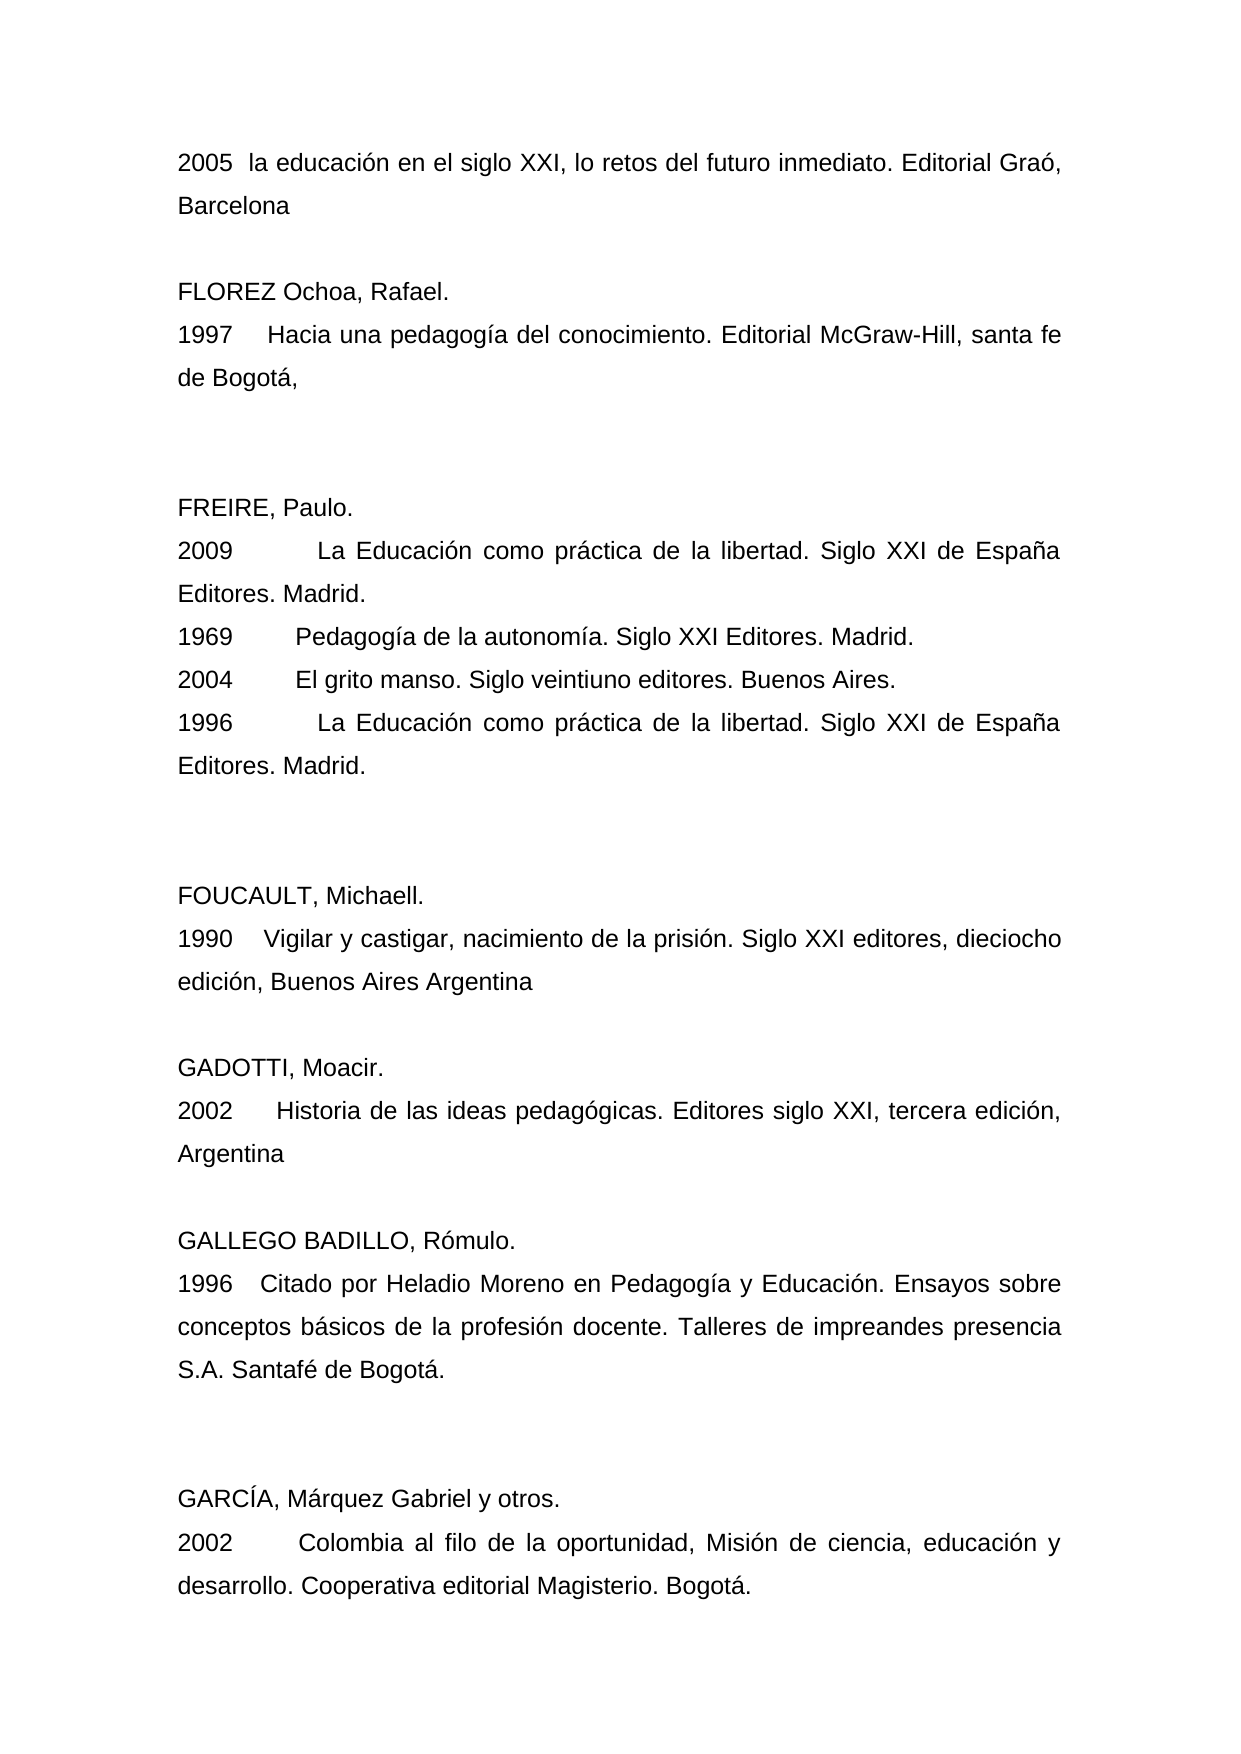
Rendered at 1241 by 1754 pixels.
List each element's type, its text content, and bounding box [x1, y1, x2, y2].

text FLOREZ Ochoa, Rafael. [177, 277, 1063, 306]
text GALLEGO BADILLO, Rómulo. [177, 1226, 1063, 1254]
text 1996 Citado por Heladio Moreno en Pedagogía y Educación. Ensayos sobre conceptos básicos de la profesión docente. Talleres de impreandes presencia S.A. Santafé de Bogotá. [177, 1269, 1063, 1384]
text 2004 El grito manso. Siglo veintiuno editores. Buenos Aires. [177, 665, 1063, 694]
text FOUCAULT, Michaell. [177, 881, 1063, 909]
text 1996 La Educación como práctica de la libertad. Siglo XXI de España Editores. Madrid. [177, 708, 1063, 780]
text 1969 Pedagogía de la autonomía. Siglo XXI Editores. Madrid. [177, 622, 1063, 651]
text 2002 Historia de las ideas pedagógicas. Editores siglo XXI, tercera edición, Argentina [177, 1096, 1063, 1168]
text FREIRE, Paulo. [177, 493, 1063, 521]
text 2009 La Educación como práctica de la libertad. Siglo XXI de España Editores. Madrid. [177, 536, 1063, 608]
text 2005 la educación en el siglo XXI, lo retos del futuro inmediato. Editorial Graó, Barcelona [177, 148, 1063, 219]
text 1990 Vigilar y castigar, nacimiento de la prisión. Siglo XXI editores, dieciocho edición, Buenos Aires Argentina [177, 924, 1063, 996]
text GADOTTI, Moacir. [177, 1053, 1063, 1082]
text 1997 Hacia una pedagogía del conocimiento. Editorial McGraw-Hill, santa fe de Bogotá, [177, 320, 1063, 392]
text 2002 Colombia al filo de la oportunidad, Misión de ciencia, educación y desarrollo. Cooperativa editorial Magisterio. Bogotá. [177, 1528, 1063, 1599]
text GARCÍA, Márquez Gabriel y otros. [177, 1484, 1063, 1513]
